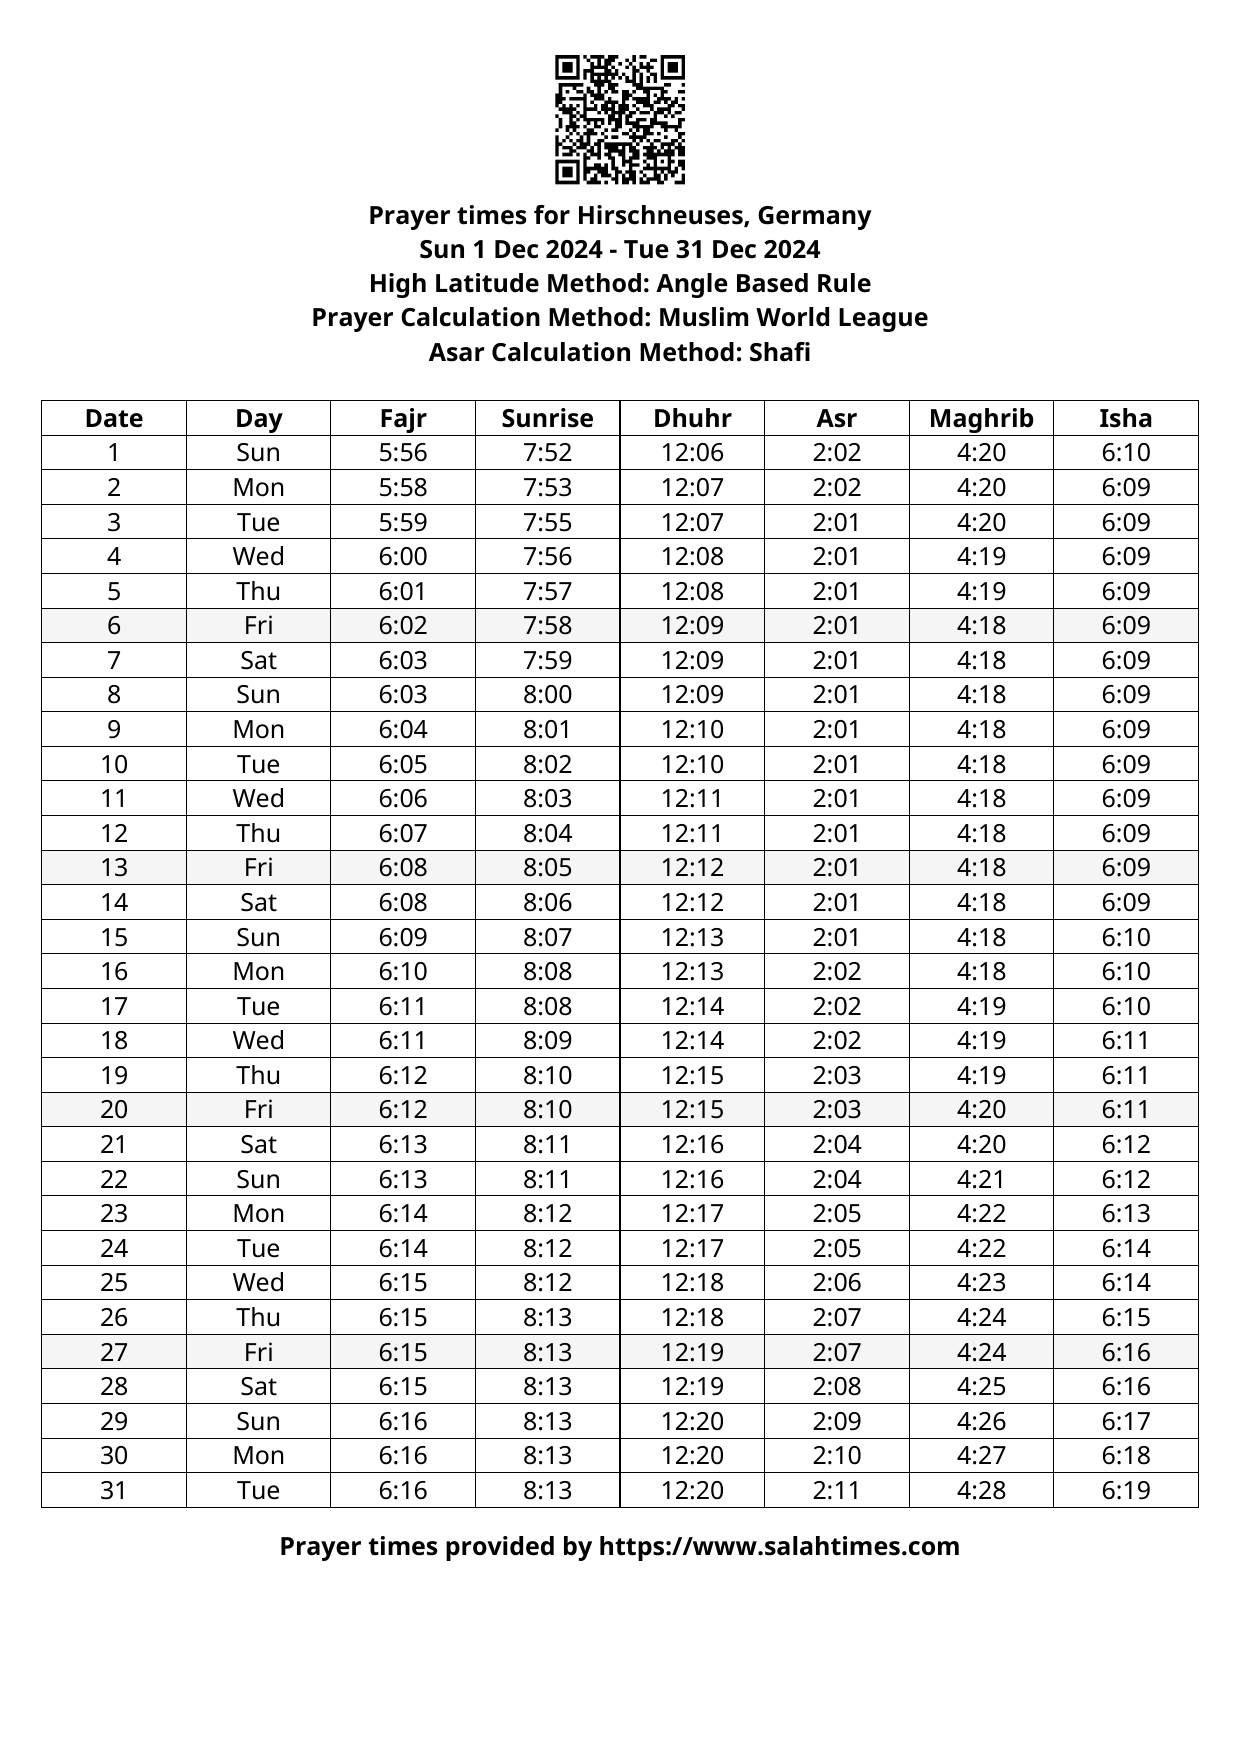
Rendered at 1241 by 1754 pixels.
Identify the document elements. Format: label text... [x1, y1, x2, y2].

table_cell 8:08 [476, 989, 619, 1022]
table_cell 4:20 [910, 1127, 1053, 1161]
table_cell 4:18 [910, 781, 1053, 815]
table_cell 6:04 [331, 712, 475, 746]
table_cell 13 [42, 851, 186, 884]
table_cell 2:01 [765, 678, 909, 711]
table_cell 3 [42, 505, 186, 538]
table_cell 2:03 [765, 1093, 909, 1126]
table_cell 7:58 [476, 609, 619, 642]
text High Latitude Method: Angle Based Rule [42, 266, 1198, 300]
table_cell 6:13 [331, 1162, 475, 1195]
table_cell 2:01 [765, 574, 909, 607]
table_cell 6:09 [1054, 643, 1198, 677]
table_cell 4:19 [910, 574, 1053, 607]
table_cell 12:15 [621, 1058, 764, 1092]
table_cell 7:56 [476, 539, 619, 573]
table_cell Mon [187, 470, 330, 504]
table_cell 9 [42, 712, 186, 746]
table_cell Sat [187, 1127, 330, 1161]
table_cell 4:18 [910, 678, 1053, 711]
table_cell 2:05 [765, 1231, 909, 1264]
table_cell 12:16 [621, 1127, 764, 1161]
table_cell 6:09 [1054, 574, 1198, 607]
table_cell 2:10 [765, 1439, 909, 1472]
table_cell 6:10 [1054, 989, 1198, 1022]
table_cell 2:01 [765, 885, 909, 919]
table_cell 8:01 [476, 712, 619, 746]
table_cell 6:02 [331, 609, 475, 642]
table_cell 8:09 [476, 1024, 619, 1057]
table_cell 4:18 [910, 885, 1053, 919]
table_cell 8:04 [476, 816, 619, 849]
table_cell 2:02 [765, 954, 909, 988]
table_cell Sun [187, 1404, 330, 1437]
table_cell Mon [187, 1439, 330, 1472]
table_cell 4:28 [910, 1473, 1053, 1507]
table_cell 4:19 [910, 1058, 1053, 1092]
table_cell 6:09 [1054, 816, 1198, 849]
picture [542, 41, 699, 198]
table_cell Mon [187, 712, 330, 746]
table_cell 7:53 [476, 470, 619, 504]
table_cell 16 [42, 954, 186, 988]
table_header Sunrise [476, 401, 619, 434]
table_cell Fri [187, 1335, 330, 1368]
table_cell 8:06 [476, 885, 619, 919]
table_cell 6:16 [1054, 1369, 1198, 1403]
table_cell 4:22 [910, 1196, 1053, 1230]
table_cell 6:16 [331, 1439, 475, 1472]
table_cell Tue [187, 989, 330, 1022]
table_cell 31 [42, 1473, 186, 1507]
table_cell 6:09 [1054, 505, 1198, 538]
table_cell 12:20 [621, 1439, 764, 1472]
table_cell 12:11 [621, 816, 764, 849]
table_cell 27 [42, 1335, 186, 1368]
table_cell 6:16 [1054, 1335, 1198, 1368]
table_cell Mon [187, 1196, 330, 1230]
table_cell 6:16 [331, 1404, 475, 1437]
table_cell 12:06 [621, 436, 764, 469]
table_cell 6:12 [1054, 1127, 1198, 1161]
table_cell 6:14 [1054, 1266, 1198, 1299]
table_cell 7:59 [476, 643, 619, 677]
table_cell 6:09 [1054, 678, 1198, 711]
table_cell 8:02 [476, 747, 619, 780]
table_cell 29 [42, 1404, 186, 1437]
table_cell Thu [187, 816, 330, 849]
table_cell 6:10 [1054, 954, 1198, 988]
table_cell 6:09 [1054, 470, 1198, 504]
table_cell 2:09 [765, 1404, 909, 1437]
table_cell Thu [187, 1058, 330, 1092]
text Prayer times for Hirschneuses, Germany [42, 198, 1198, 232]
table_cell 4:20 [910, 436, 1053, 469]
table_cell 12:13 [621, 954, 764, 988]
table_cell 8:03 [476, 781, 619, 815]
table_header Asr [765, 401, 909, 434]
table_cell 6:15 [331, 1369, 475, 1403]
table_cell 8 [42, 678, 186, 711]
table_cell 8:13 [476, 1335, 619, 1368]
table_cell 2:01 [765, 920, 909, 953]
table_cell 2:01 [765, 609, 909, 642]
table_cell 21 [42, 1127, 186, 1161]
table_cell 2:07 [765, 1300, 909, 1334]
table_cell 22 [42, 1162, 186, 1195]
table_cell 6:11 [1054, 1058, 1198, 1092]
table_cell Wed [187, 1266, 330, 1299]
text Asar Calculation Method: Shafi [42, 334, 1198, 368]
table_cell 4:18 [910, 920, 1053, 953]
table_cell 6:09 [1054, 851, 1198, 884]
table_cell 6:13 [331, 1127, 475, 1161]
table_cell 2:02 [765, 436, 909, 469]
table_cell 6:19 [1054, 1473, 1198, 1507]
table_cell 4:18 [910, 712, 1053, 746]
table_cell 15 [42, 920, 186, 953]
table_cell 23 [42, 1196, 186, 1230]
table_cell 8:00 [476, 678, 619, 711]
table_cell 12:09 [621, 609, 764, 642]
table_cell 4:18 [910, 954, 1053, 988]
table_cell 8:13 [476, 1300, 619, 1334]
table_cell 4:19 [910, 989, 1053, 1022]
table_cell 7:57 [476, 574, 619, 607]
table_cell 6:11 [331, 1024, 475, 1057]
table_cell 12:20 [621, 1404, 764, 1437]
table_cell 6:11 [1054, 1093, 1198, 1126]
table_cell 5 [42, 574, 186, 607]
table_cell 12:20 [621, 1473, 764, 1507]
table_cell 18 [42, 1024, 186, 1057]
table_cell 2:01 [765, 781, 909, 815]
table_cell Thu [187, 1300, 330, 1334]
table_cell Tue [187, 1231, 330, 1264]
table_cell Tue [187, 747, 330, 780]
table_cell 12:07 [621, 470, 764, 504]
table_cell Sat [187, 1369, 330, 1403]
table_cell 6:08 [331, 885, 475, 919]
table_cell 12:11 [621, 781, 764, 815]
table_cell 4 [42, 539, 186, 573]
table_cell 7 [42, 643, 186, 677]
table_cell 7:52 [476, 436, 619, 469]
table_cell 6:01 [331, 574, 475, 607]
table_cell 14 [42, 885, 186, 919]
table_cell 12:07 [621, 505, 764, 538]
table_cell 6:15 [1054, 1300, 1198, 1334]
table_cell Fri [187, 609, 330, 642]
table_cell 8:08 [476, 954, 619, 988]
table_cell 8:13 [476, 1369, 619, 1403]
table_cell 6:17 [1054, 1404, 1198, 1437]
table_cell 4:24 [910, 1300, 1053, 1334]
table_cell 4:18 [910, 816, 1053, 849]
table_cell 8:10 [476, 1093, 619, 1126]
table_cell 4:20 [910, 1093, 1053, 1126]
table_cell 4:18 [910, 851, 1053, 884]
table_cell 24 [42, 1231, 186, 1264]
table_cell 6:03 [331, 678, 475, 711]
table_cell 25 [42, 1266, 186, 1299]
table_cell 7:55 [476, 505, 619, 538]
table_cell Sat [187, 643, 330, 677]
table_cell 8:13 [476, 1473, 619, 1507]
table_cell 12:13 [621, 920, 764, 953]
table_cell 6:05 [331, 747, 475, 780]
table_cell 4:20 [910, 470, 1053, 504]
table_cell 11 [42, 781, 186, 815]
table_cell 8:12 [476, 1196, 619, 1230]
table_cell 4:18 [910, 609, 1053, 642]
table_cell 6:12 [331, 1058, 475, 1092]
table_header Dhuhr [621, 401, 764, 434]
table_cell 2:02 [765, 1024, 909, 1057]
text Prayer times provided by https://www.salahtimes.com [42, 1528, 1198, 1563]
table_cell 12:12 [621, 851, 764, 884]
table_cell 2 [42, 470, 186, 504]
table_cell 6:09 [1054, 885, 1198, 919]
table_cell 4:22 [910, 1231, 1053, 1264]
table_cell 12:10 [621, 747, 764, 780]
table_cell 12:10 [621, 712, 764, 746]
table_cell 12:14 [621, 1024, 764, 1057]
table_cell 6:06 [331, 781, 475, 815]
table_cell 12 [42, 816, 186, 849]
table_cell 4:25 [910, 1369, 1053, 1403]
table_cell 6:09 [1054, 539, 1198, 573]
table_cell 4:19 [910, 539, 1053, 573]
table_cell 8:13 [476, 1404, 619, 1437]
table_cell 17 [42, 989, 186, 1022]
table_cell 4:24 [910, 1335, 1053, 1368]
table_cell 2:01 [765, 539, 909, 573]
table_cell 2:01 [765, 712, 909, 746]
table_cell 2:01 [765, 851, 909, 884]
table_cell 4:27 [910, 1439, 1053, 1472]
table_cell 6:14 [331, 1196, 475, 1230]
table_cell 2:01 [765, 747, 909, 780]
table_cell 2:01 [765, 643, 909, 677]
table_cell 2:03 [765, 1058, 909, 1092]
table_cell 6:08 [331, 851, 475, 884]
table_header Date [42, 401, 186, 434]
table_cell Sun [187, 920, 330, 953]
table_cell 2:01 [765, 816, 909, 849]
table_cell 6:10 [331, 954, 475, 988]
table_cell 12:15 [621, 1093, 764, 1126]
table_cell 2:04 [765, 1162, 909, 1195]
table_cell Wed [187, 1024, 330, 1057]
table_cell 12:09 [621, 643, 764, 677]
table_cell 6:10 [1054, 920, 1198, 953]
table_cell 8:11 [476, 1127, 619, 1161]
table_cell 6:10 [1054, 436, 1198, 469]
table_cell 4:21 [910, 1162, 1053, 1195]
table_cell 19 [42, 1058, 186, 1092]
table_cell 2:02 [765, 470, 909, 504]
table_header Fajr [331, 401, 475, 434]
table_cell 4:23 [910, 1266, 1053, 1299]
table_cell 6:03 [331, 643, 475, 677]
table_cell 6:18 [1054, 1439, 1198, 1472]
table_cell 6:14 [331, 1231, 475, 1264]
table_cell Sun [187, 1162, 330, 1195]
table_cell Tue [187, 505, 330, 538]
table_cell 5:56 [331, 436, 475, 469]
table_cell 4:18 [910, 643, 1053, 677]
table_cell 12:12 [621, 885, 764, 919]
table_cell 6:09 [331, 920, 475, 953]
table_cell 10 [42, 747, 186, 780]
table_cell 6:12 [331, 1093, 475, 1126]
table_cell 5:59 [331, 505, 475, 538]
table_cell 6 [42, 609, 186, 642]
table_cell 8:11 [476, 1162, 619, 1195]
table_header Isha [1054, 401, 1198, 434]
table_cell Fri [187, 1093, 330, 1126]
table_cell 2:01 [765, 505, 909, 538]
table_cell 2:04 [765, 1127, 909, 1161]
table_cell 6:15 [331, 1300, 475, 1334]
table_cell 12:08 [621, 539, 764, 573]
table_cell 12:17 [621, 1231, 764, 1264]
table_cell 6:12 [1054, 1162, 1198, 1195]
table_cell 5:58 [331, 470, 475, 504]
table_cell 12:09 [621, 678, 764, 711]
table_cell 26 [42, 1300, 186, 1334]
table_cell Fri [187, 851, 330, 884]
table_cell 6:09 [1054, 712, 1198, 746]
table_cell Thu [187, 574, 330, 607]
table_cell 4:20 [910, 505, 1053, 538]
table_cell Wed [187, 781, 330, 815]
table_cell 6:11 [331, 989, 475, 1022]
table_cell 12:14 [621, 989, 764, 1022]
table_cell 6:14 [1054, 1231, 1198, 1264]
table_cell 28 [42, 1369, 186, 1403]
table_cell 6:07 [331, 816, 475, 849]
table_cell 8:05 [476, 851, 619, 884]
table_cell 6:09 [1054, 609, 1198, 642]
table_cell 12:19 [621, 1335, 764, 1368]
table_cell 2:07 [765, 1335, 909, 1368]
table_cell Wed [187, 539, 330, 573]
table_cell 6:15 [331, 1266, 475, 1299]
table_cell Sun [187, 678, 330, 711]
table_cell 4:19 [910, 1024, 1053, 1057]
table_cell 8:12 [476, 1266, 619, 1299]
table_cell Tue [187, 1473, 330, 1507]
table_header Maghrib [910, 401, 1053, 434]
table_cell 2:11 [765, 1473, 909, 1507]
table_cell 6:11 [1054, 1024, 1198, 1057]
table_cell 20 [42, 1093, 186, 1126]
table_cell 6:16 [331, 1473, 475, 1507]
table_cell 8:10 [476, 1058, 619, 1092]
table_cell 6:13 [1054, 1196, 1198, 1230]
table_cell 8:12 [476, 1231, 619, 1264]
table_cell 8:13 [476, 1439, 619, 1472]
table_cell 2:05 [765, 1196, 909, 1230]
table_cell 6:00 [331, 539, 475, 573]
table_cell 12:18 [621, 1266, 764, 1299]
table_cell Sat [187, 885, 330, 919]
table_cell 12:19 [621, 1369, 764, 1403]
table_cell 8:07 [476, 920, 619, 953]
table_cell 6:09 [1054, 747, 1198, 780]
table_cell 4:18 [910, 747, 1053, 780]
table_cell 30 [42, 1439, 186, 1472]
table_header Day [187, 401, 330, 434]
table_cell 1 [42, 436, 186, 469]
table_cell 4:26 [910, 1404, 1053, 1437]
table_cell 2:02 [765, 989, 909, 1022]
table_cell 12:16 [621, 1162, 764, 1195]
table_cell 2:06 [765, 1266, 909, 1299]
table_cell 6:09 [1054, 781, 1198, 815]
table_cell Mon [187, 954, 330, 988]
table_cell Sun [187, 436, 330, 469]
table_cell 12:18 [621, 1300, 764, 1334]
table_cell 12:17 [621, 1196, 764, 1230]
table_cell 6:15 [331, 1335, 475, 1368]
table_cell 12:08 [621, 574, 764, 607]
table_cell 2:08 [765, 1369, 909, 1403]
text Sun 1 Dec 2024 - Tue 31 Dec 2024 [42, 232, 1198, 266]
text Prayer Calculation Method: Muslim World League [42, 300, 1198, 334]
